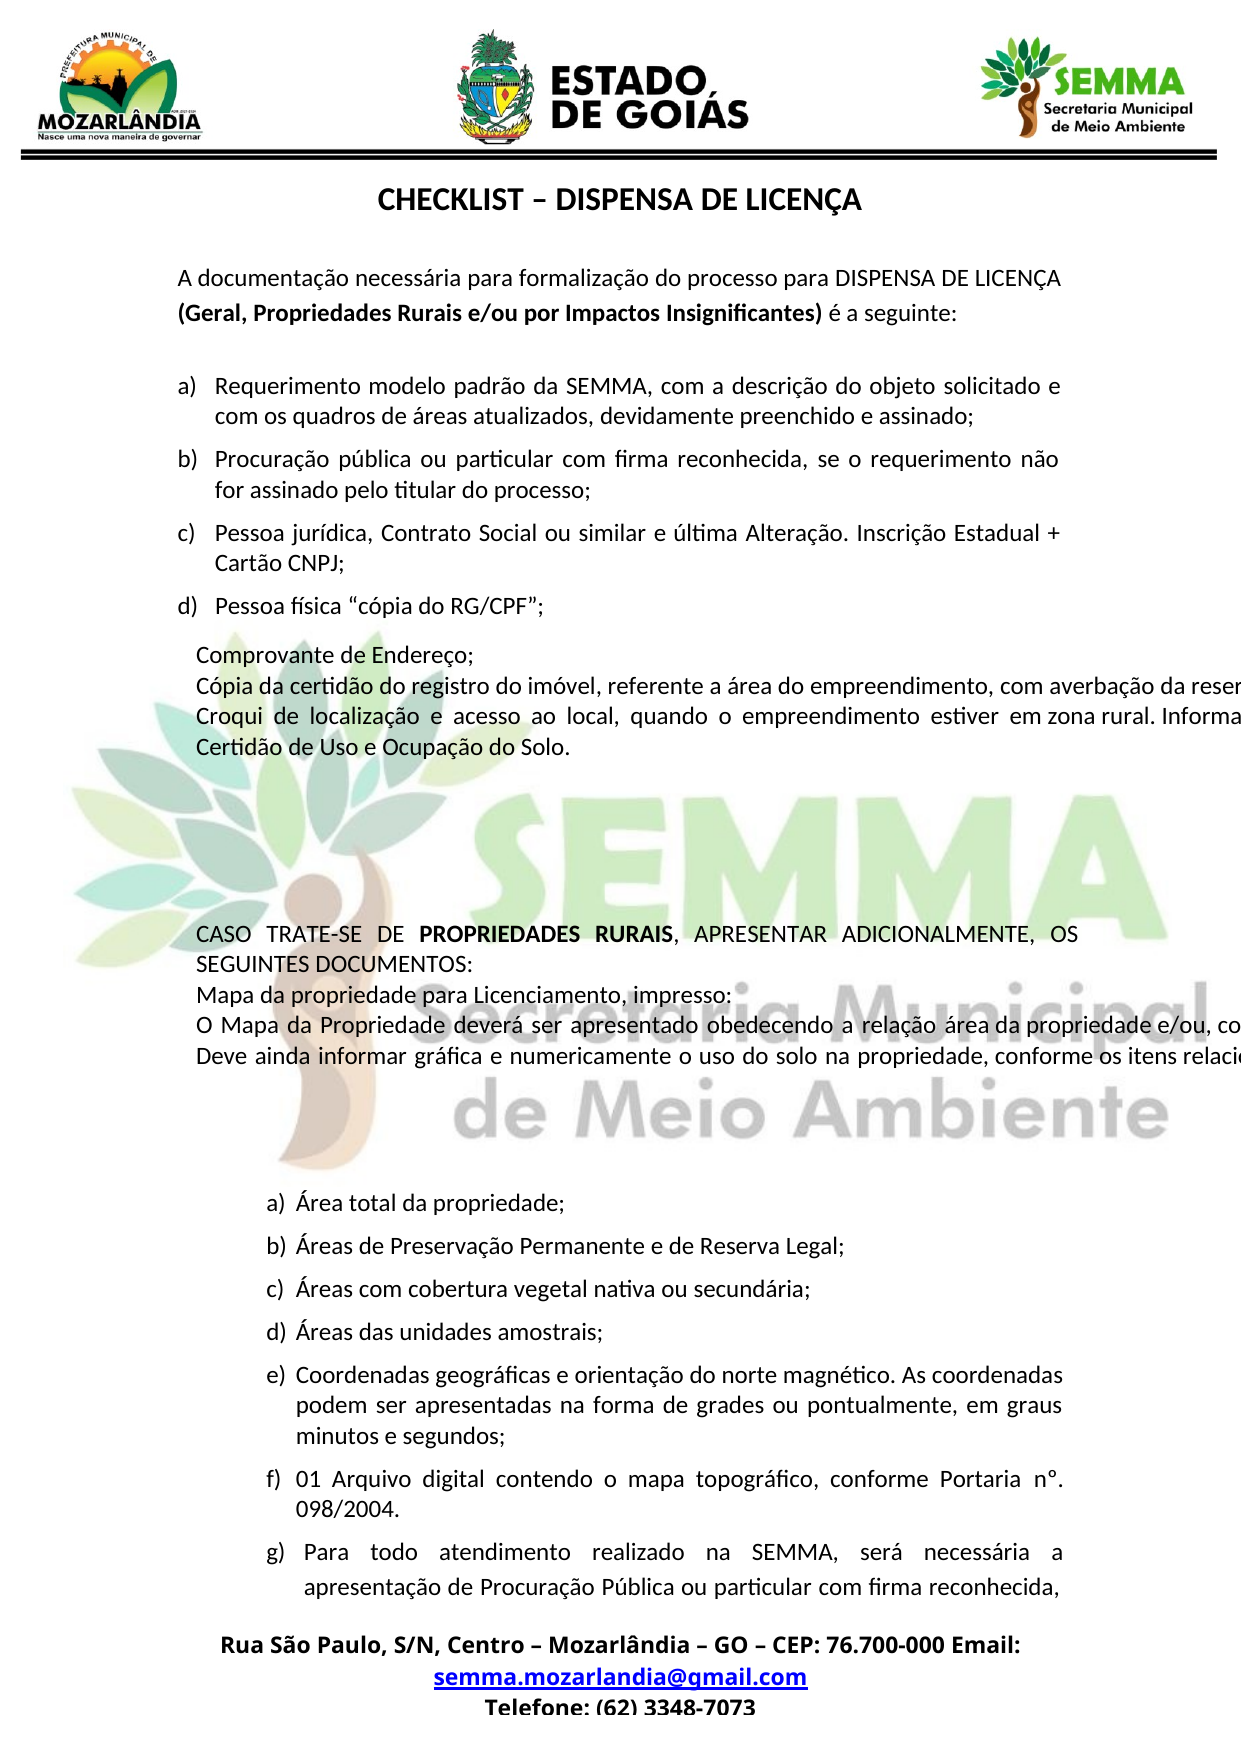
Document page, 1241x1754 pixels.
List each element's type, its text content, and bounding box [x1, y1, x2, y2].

list Áreas das unidades amostrais; [266, 1316, 1203, 1347]
picture [20, 29, 1217, 160]
list Para todo atendimento realizado na SEMMA, será necessária a apresentação de Procuração Pública ou particular com firma reconhecida, [266, 1537, 1063, 1602]
list Requerimento modelo padrão da SEMMA, com a descrição do objeto solicitado e com os quadros de áreas atualizados, devidamente preenchido e assinado; [177, 370, 1064, 431]
list Pessoa física “cópia do RG/CPF”; [177, 590, 1203, 621]
picture [63, 620, 1212, 1187]
text A documentação necessária para formalização do processo para DISPENSA DE LICENÇA [177, 262, 1203, 293]
title CHECKLIST – DISPENSA DE LICENÇA [376, 178, 863, 218]
list Áreas de Preservação Permanente e de Reserva Legal; [266, 1230, 1203, 1260]
text (Geral, Propriedades Rurais e/ou por Impactos Insignificantes) é a seguinte: [177, 297, 1203, 328]
list Coordenadas geográficas e orientação do norte magnético. As coordenadas podem ser apresentadas na forma de grades ou pontualmente, em graus minutos e segundos; [266, 1359, 1064, 1451]
list Procuração pública ou particular com firma reconhecida, se o requerimento não for assinado pelo titular do processo; [177, 443, 1063, 504]
list Pessoa jurídica, Contrato Social ou similar e última Alteração. Inscrição Estadual + Cartão CNPJ; [177, 517, 1064, 578]
list 01 Arquivo digital contendo o mapa topográfico, conforme Portaria nº. 098/2004. [266, 1463, 1064, 1524]
list Áreas com cobertura vegetal nativa ou secundária; [266, 1273, 1203, 1303]
list Área total da propriedade; [266, 1187, 1203, 1217]
